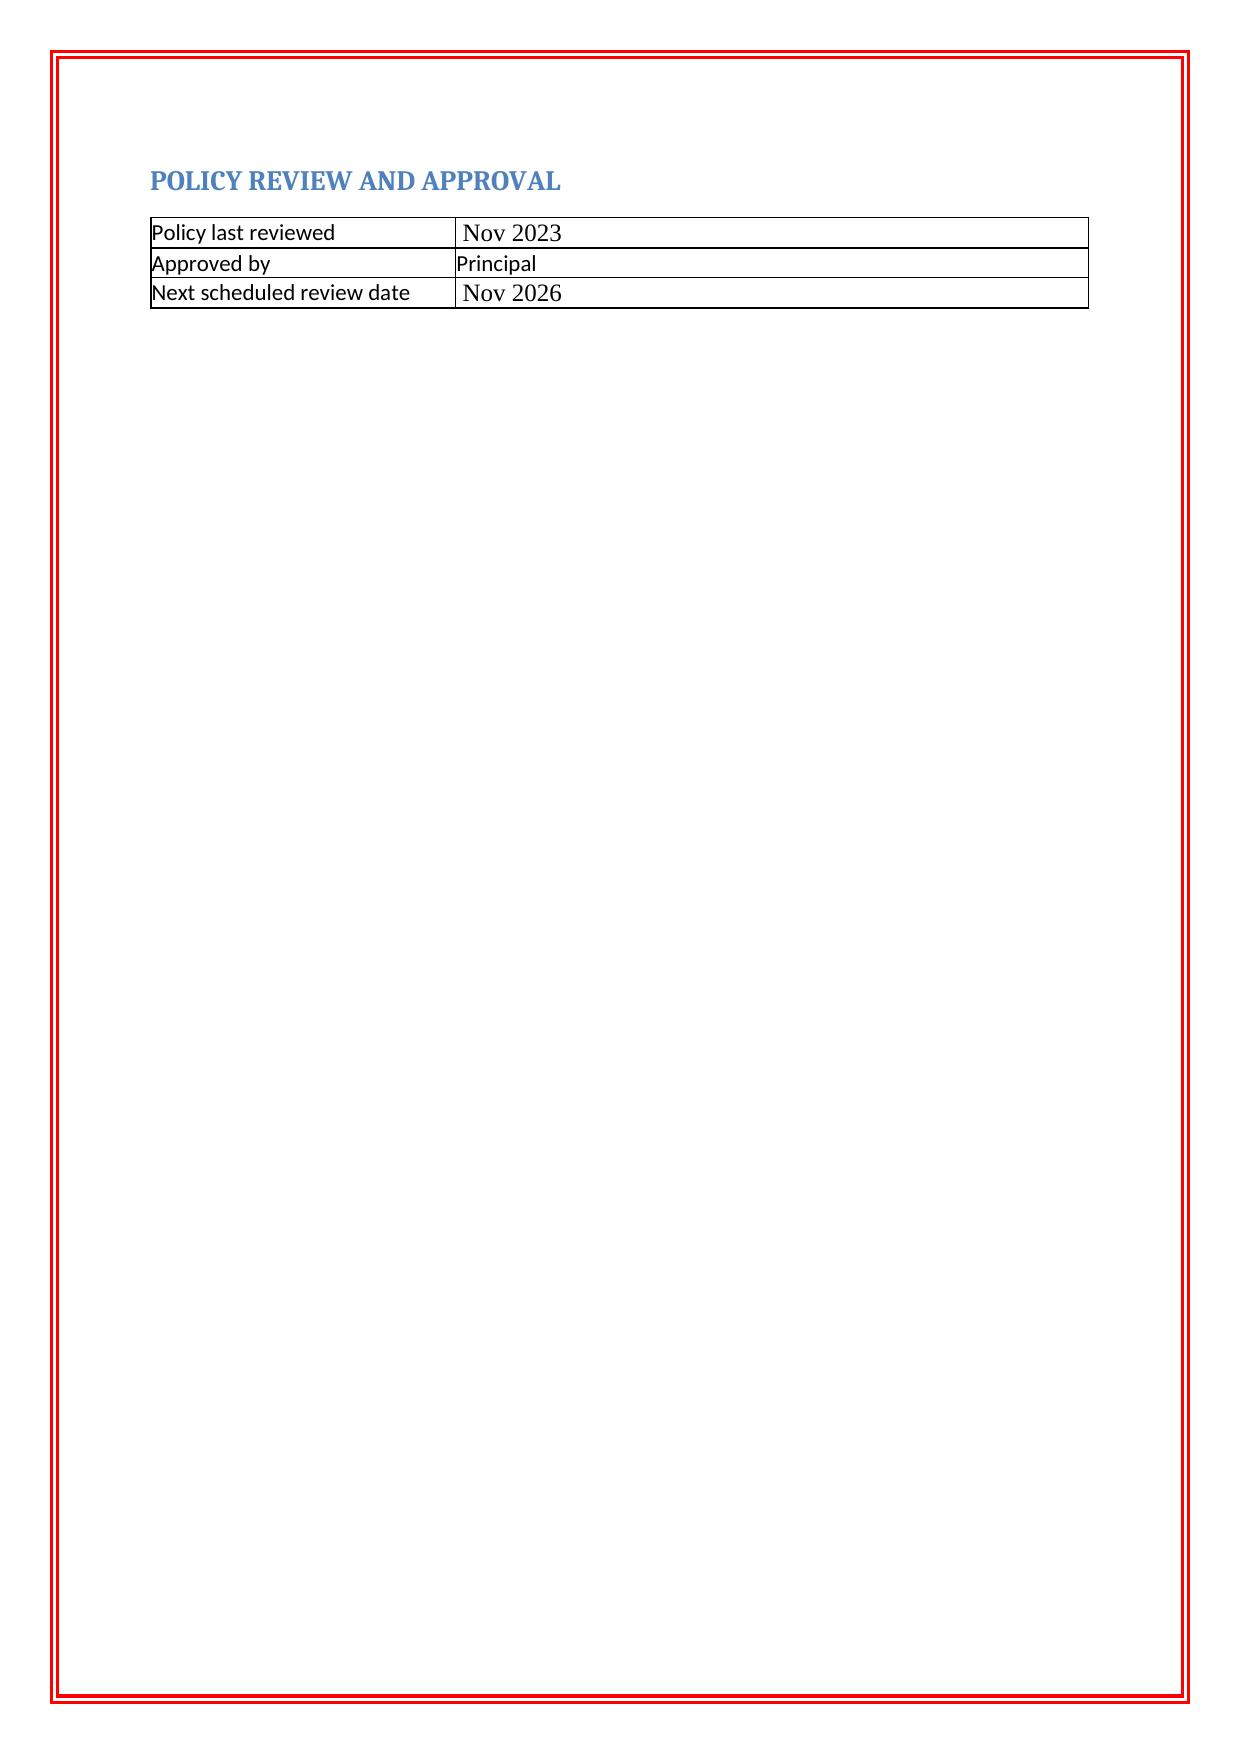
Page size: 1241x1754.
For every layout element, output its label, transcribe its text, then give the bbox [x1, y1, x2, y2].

table_header Nov 2023 [456, 218, 1088, 247]
table_cell Next scheduled review date [152, 278, 455, 307]
table_cell Principal [456, 249, 1088, 277]
text POLICY REVIEW AND APPROVAL [150, 165, 1090, 198]
table_cell Nov 2026 [456, 278, 1088, 307]
table_cell Approved by [152, 249, 455, 277]
table_header Policy last reviewed [152, 218, 455, 247]
